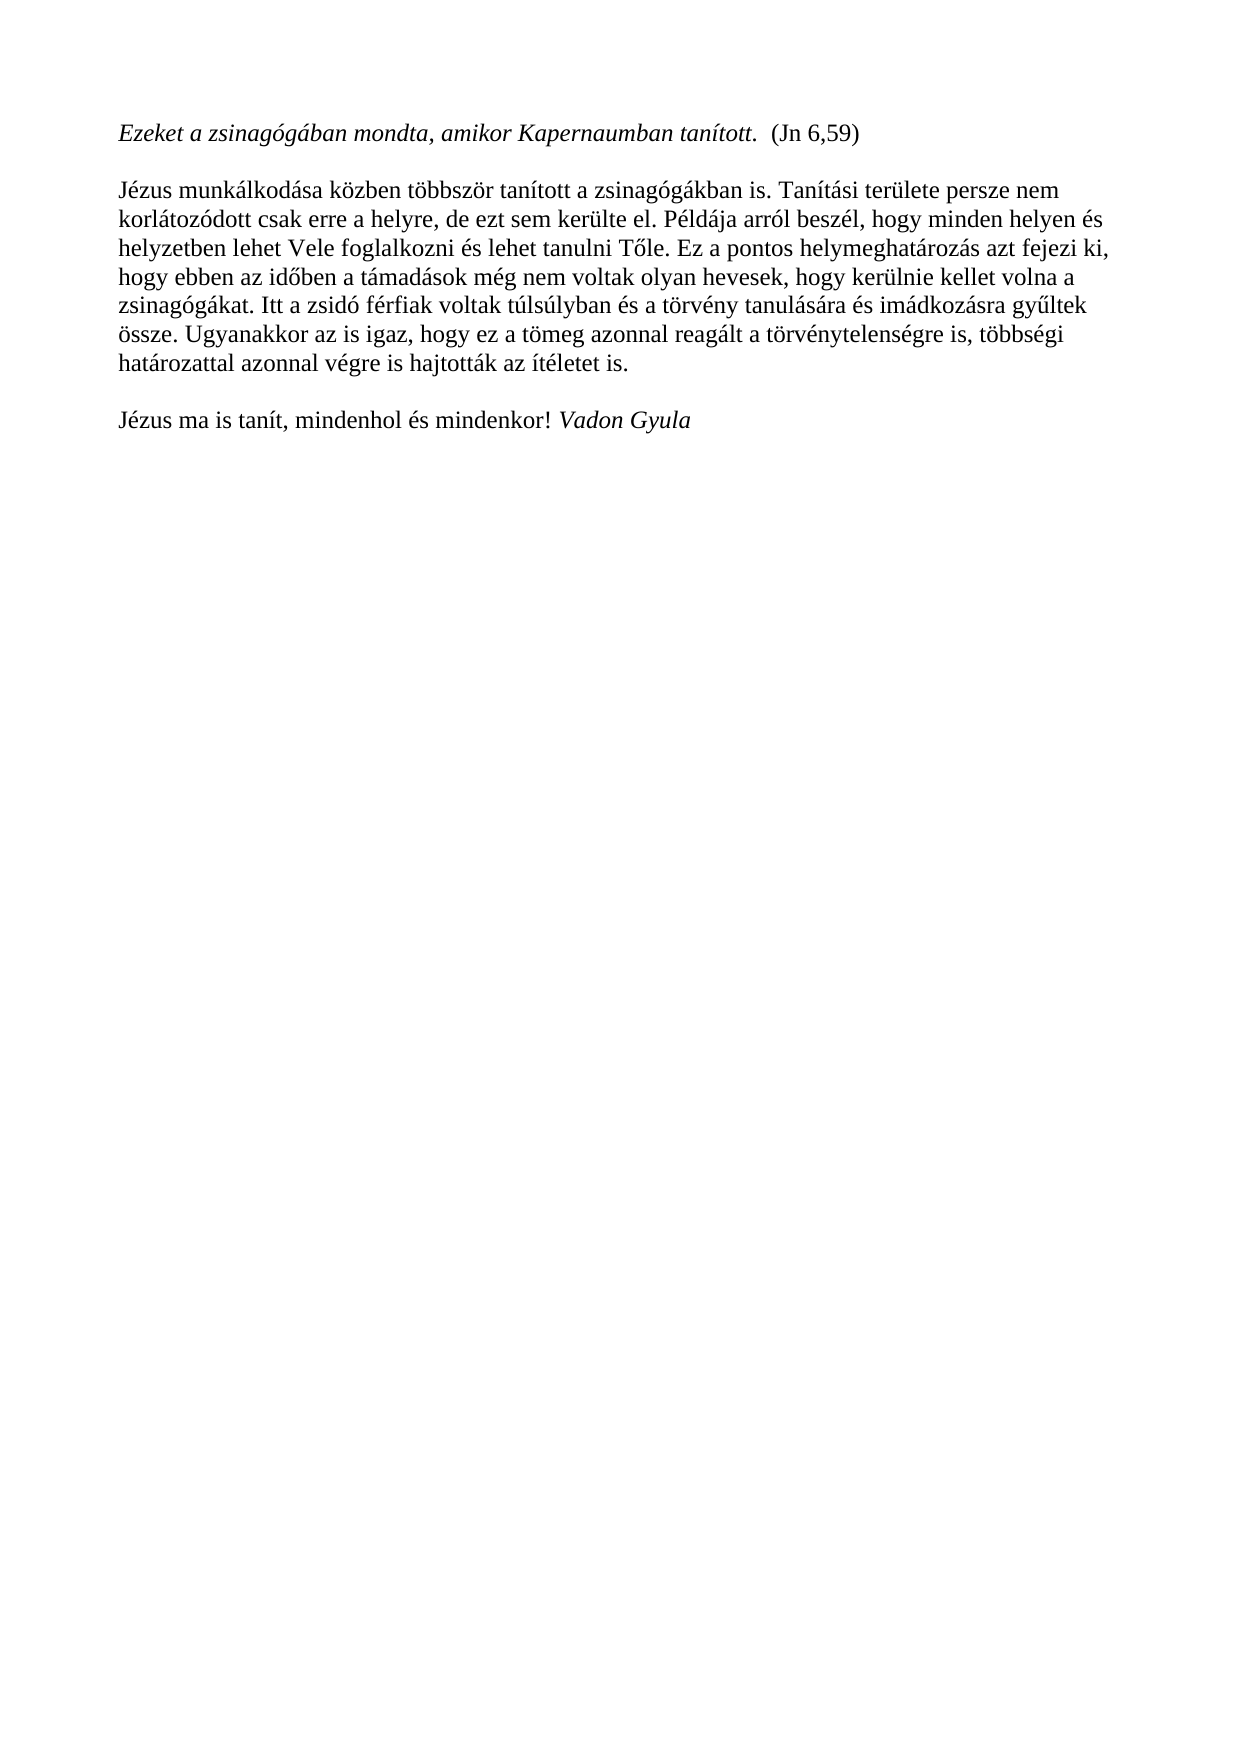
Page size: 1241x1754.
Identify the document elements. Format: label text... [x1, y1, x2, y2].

text Jézus ma is tanít, mindenhol és mindenkor! Vadon Gyula [118, 406, 1122, 434]
text Ezeket a zsinagógában mondta, amikor Kapernaumban tanított. (Jn 6,59) [118, 118, 1122, 147]
text Jézus munkálkodása közben többször tanított a zsinagógákban is. Tanítási területe persze nem korlátozódott csak erre a helyre, de ezt sem kerülte el. Példája arról beszél, hogy minden helyen és helyzetben lehet Vele foglalkozni és lehet tanulni Tőle. Ez a pontos helymeghatározás azt fejezi ki, hogy ebben az időben a támadások még nem voltak olyan hevesek, hogy kerülnie kellet volna a zsinagógákat. Itt a zsidó férfiak voltak túlsúlyban és a törvény tanulására és imádkozásra gyűltek össze. Ugyanakkor az is igaz, hogy ez a tömeg azonnal reagált a törvénytelenségre is, többségi határozattal azonnal végre is hajtották az ítéletet is. [118, 176, 1122, 377]
